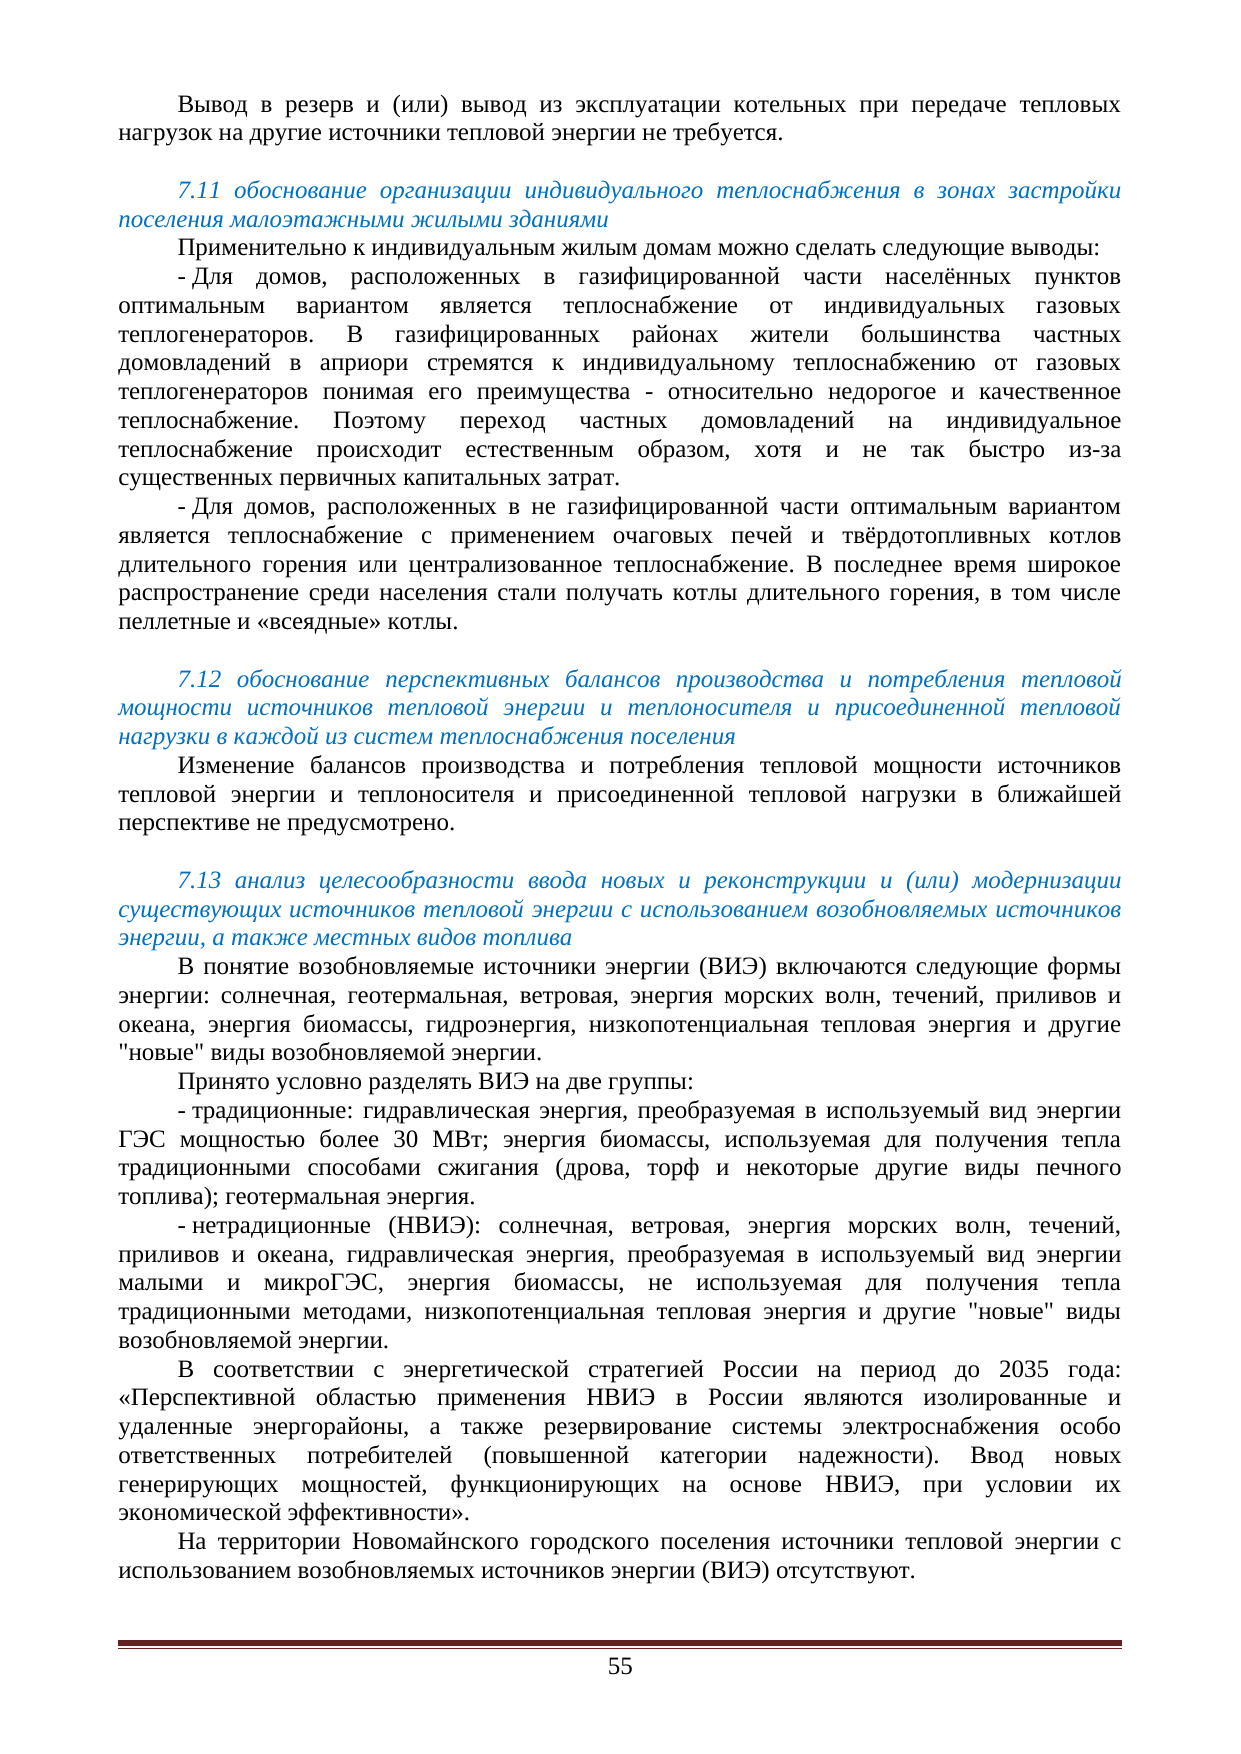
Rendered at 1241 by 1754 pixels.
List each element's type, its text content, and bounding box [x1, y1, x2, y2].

text 7.11 обоснование организации индивидуального теплоснабжения в зонах застройки поселения малоэтажными жилыми зданиями [118, 175, 1122, 232]
text Принято условно разделять ВИЭ на две группы: [118, 1066, 1122, 1095]
text Применительно к индивидуальным жилым домам можно сделать следующие выводы: [118, 232, 1122, 261]
text В понятие возобновляемые источники энергии (ВИЭ) включаются следующие формы энергии: солнечная, геотермальная, ветровая, энергия морских волн, течений, приливов и океана, энергия биомассы, гидроэнергия, низкопотенциальная тепловая энергия и другие "новые" виды возобновляемой энергии. [118, 951, 1122, 1066]
text Вывод в резерв и (или) вывод из эксплуатации котельных при передаче тепловых нагрузок на другие источники тепловой энергии не требуется. [118, 89, 1122, 146]
text - Для домов, расположенных в не газифицированной части оптимальным вариантом является теплоснабжение с применением очаговых печей и твёрдотопливных котлов длительного горения или централизованное теплоснабжение. В последнее время широкое распространение среди населения стали получать котлы длительного горения, в том числе пеллетные и «всеядные» котлы. [118, 491, 1122, 635]
text 7.13 анализ целесообразности ввода новых и реконструкции и (или) модернизации существующих источников тепловой энергии с использованием возобновляемых источников энергии, а также местных видов топлива [118, 865, 1122, 951]
text - традиционные: гидравлическая энергия, преобразуемая в используемый вид энергии ГЭС мощностью более 30 МВт; энергия биомассы, используемая для получения тепла традиционными способами сжигания (дрова, торф и некоторые другие виды печного топлива); геотермальная энергия. [118, 1095, 1122, 1210]
text На территории Новомайнского городского поселения источники тепловой энергии с использованием возобновляемых источников энергии (ВИЭ) отсутствуют. [118, 1526, 1122, 1584]
text - нетрадиционные (НВИЭ): солнечная, ветровая, энергия морских волн, течений, приливов и океана, гидравлическая энергия, преобразуемая в используемый вид энергии малыми и микроГЭС, энергия биомассы, не используемая для получения тепла традиционными методами, низкопотенциальная тепловая энергия и другие "новые" виды возобновляемой энергии. [118, 1210, 1122, 1354]
text - Для домов, расположенных в газифицированной части населённых пунктов оптимальным вариантом является теплоснабжение от индивидуальных газовых теплогенераторов. В газифицированных районах жители большинства частных домовладений в априори стремятся к индивидуальному теплоснабжению от газовых теплогенераторов понимая его преимущества - относительно недорогое и качественное теплоснабжение. Поэтому переход частных домовладений на индивидуальное теплоснабжение происходит естественным образом, хотя и не так быстро из-за существенных первичных капитальных затрат. [118, 261, 1122, 491]
text В соответствии с энергетической стратегией России на период до 2035 года: «Перспективной областью применения НВИЭ в России являются изолированные и удаленные энергорайоны, а также резервирование системы электроснабжения особо ответственных потребителей (повышенной категории надежности). Ввод новых генерирующих мощностей, функционирующих на основе НВИЭ, при условии их экономической эффективности». [118, 1354, 1122, 1526]
text Изменение балансов производства и потребления тепловой мощности источников тепловой энергии и теплоносителя и присоединенной тепловой нагрузки в ближайшей перспективе не предусмотрено. [118, 750, 1122, 836]
text 7.12 обоснование перспективных балансов производства и потребления тепловой мощности источников тепловой энергии и теплоносителя и присоединенной тепловой нагрузки в каждой из систем теплоснабжения поселения [118, 664, 1122, 750]
